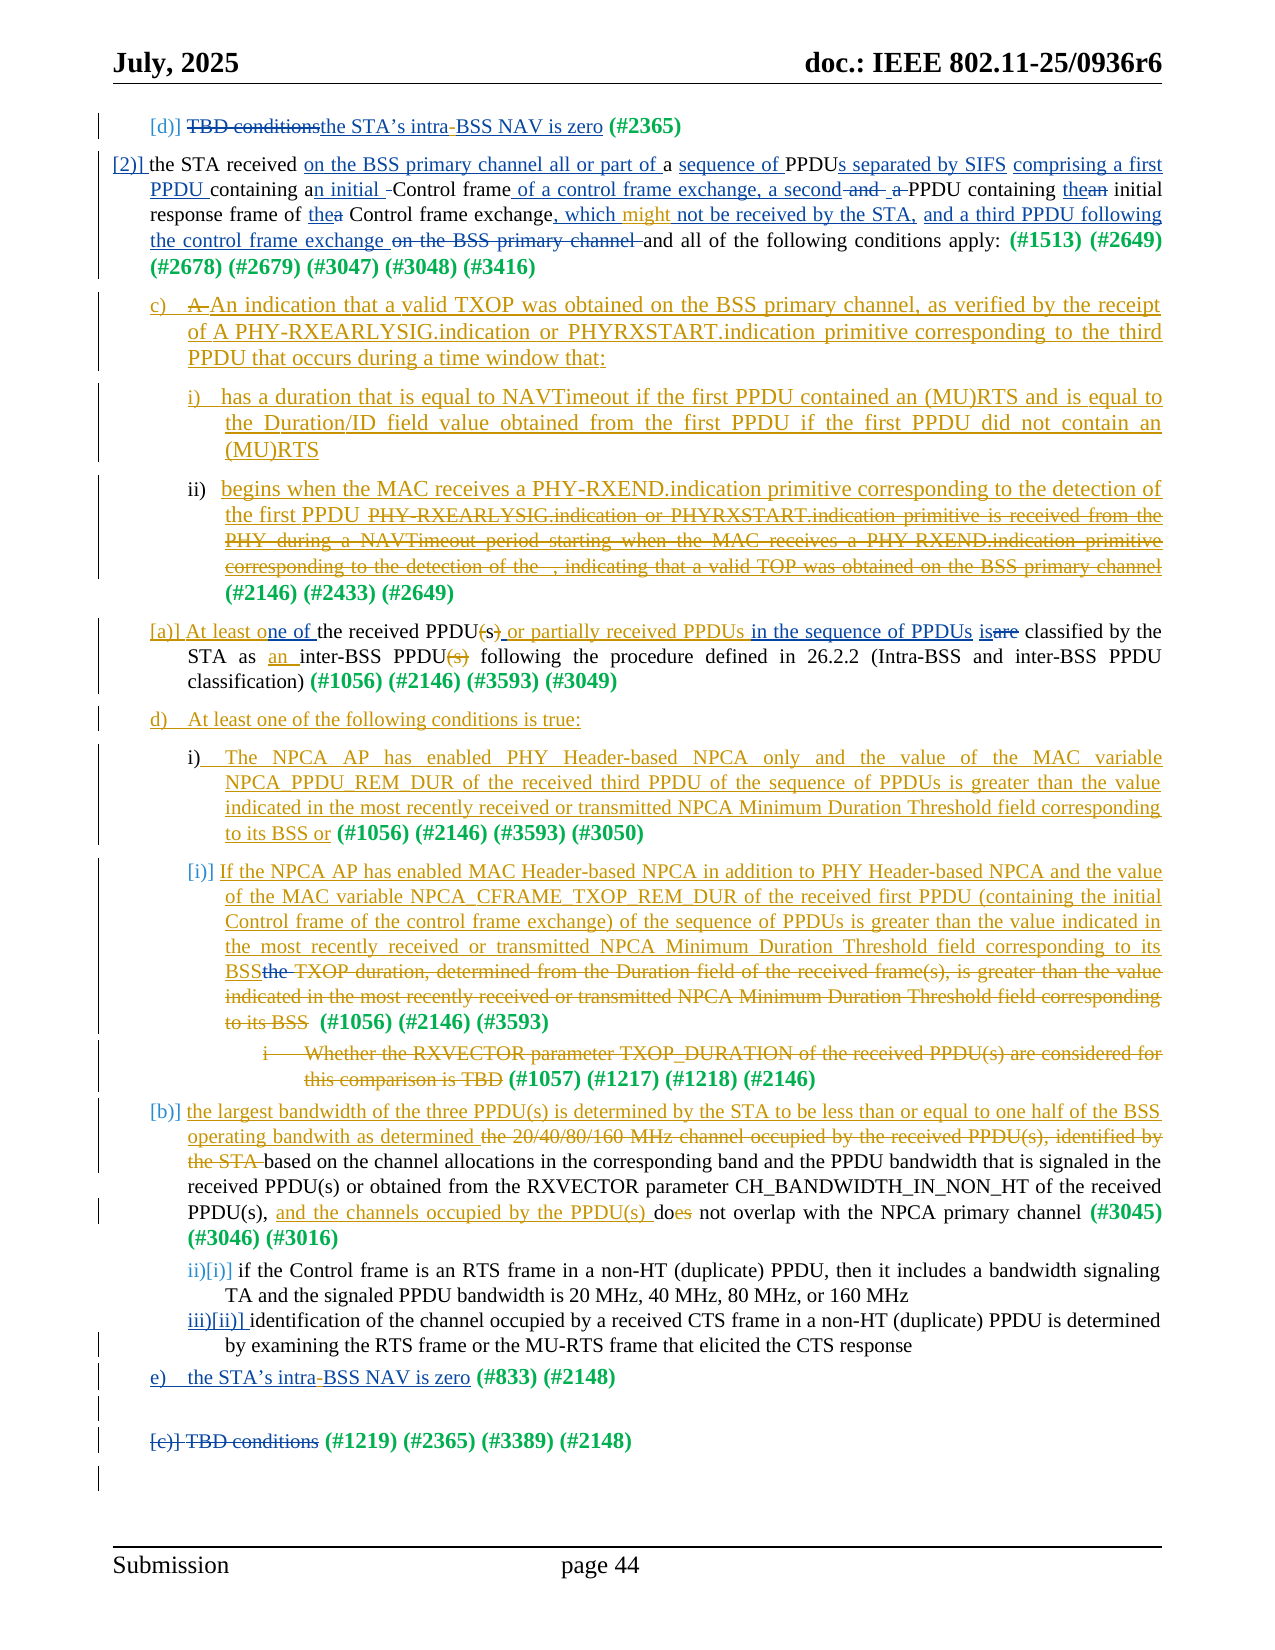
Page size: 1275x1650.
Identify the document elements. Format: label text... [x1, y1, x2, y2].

list (#1056) (#2146) (#3593) [187, 858, 1162, 1034]
list identification of the channel occupied by a received CTS frame in a non-HT (duplicate) PPDU is determined by examining the RTS frame or the MU-RTS frame that elicited the CTS response [187, 1307, 1162, 1357]
list the received PPDUs classified by the STA as inter-BSS PPDU following the procedure defined in 26.2.2 (Intra-BSS and inter-BSS PPDU classification) (#1056) (#2146) (#3593) (#3049) [150, 618, 1162, 694]
list if the Control frame is an RTS frame in a non-HT (duplicate) PPDU, then it includes a bandwidth signaling TA and the signaled PPDU bandwidth is 20 MHz, 40 MHz, 80 MHz, or 160 MHz [187, 1257, 1162, 1307]
list (#2146) (#2433) (#2649) [187, 475, 1162, 605]
list the STA received a PPDU containing aControl framePPDU containing initial response frame of Control frame exchange and all of the following conditions apply: (#1513) (#2649) (#2678) (#2679) (#3047) (#3048) (#3416) [112, 151, 1162, 279]
list (#1057) (#1217) (#1218) (#2146) [262, 1040, 1162, 1054]
list based on the channel allocations in the corresponding band and the PPDU bandwidth that is signaled in the received PPDU(s) or obtained from the RXVECTOR parameter CH_BANDWIDTH_IN_NON_HT of the received PPDU(s), do not overlap with the NPCA primary channel (#3045) (#3046) (#3016) [150, 1098, 1162, 1251]
list (#833) (#2148) [150, 1363, 1162, 1389]
list (#1056) (#2146) (#3593) (#3050) [187, 744, 1162, 845]
list (#1057) (#1217) (#1218) (#2146) [262, 1055, 1162, 1092]
list (#2365) [150, 112, 1162, 139]
list (#1219) (#2365) (#3389) (#2148) [150, 1427, 1162, 1453]
